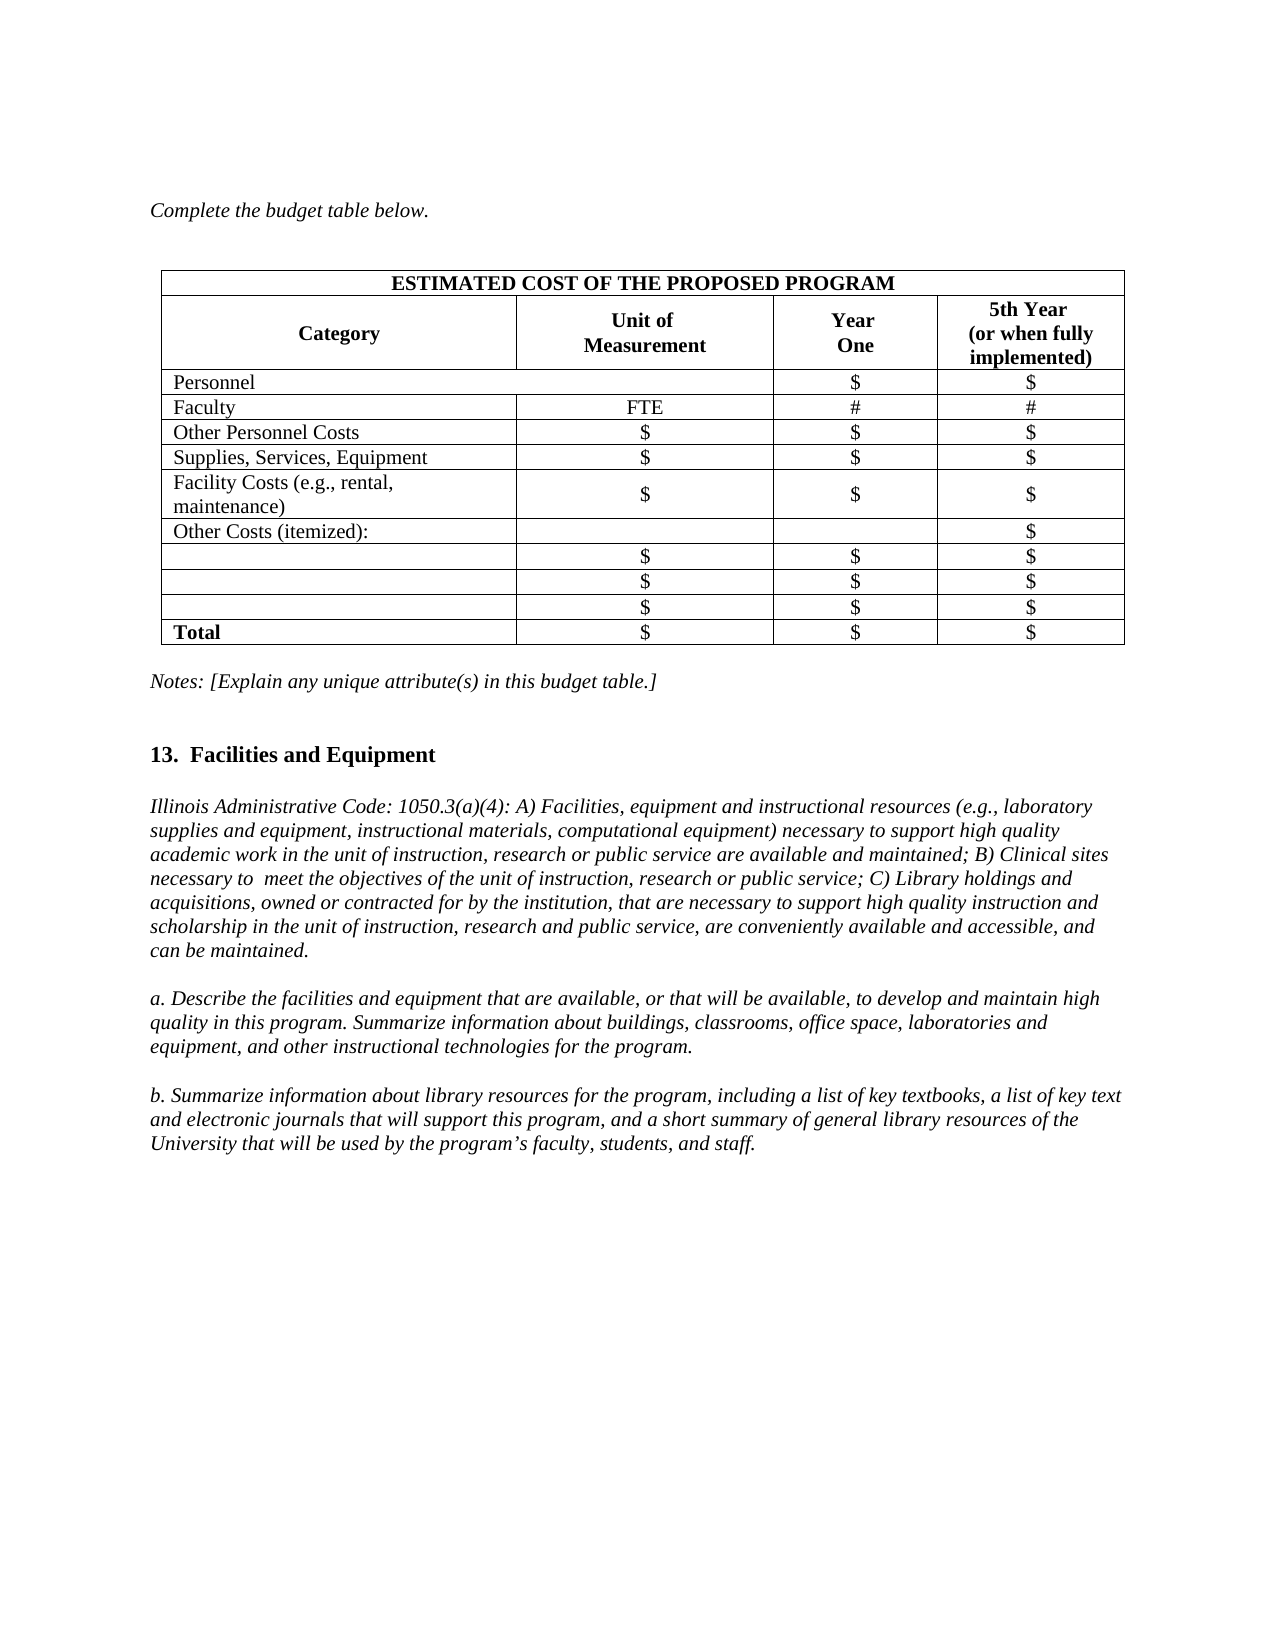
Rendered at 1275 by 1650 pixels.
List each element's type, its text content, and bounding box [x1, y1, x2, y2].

table_cell [162, 570, 516, 593]
table_cell Category [162, 296, 516, 369]
table_cell $ [517, 445, 773, 469]
table_cell [162, 544, 516, 568]
table_cell $ [938, 620, 1124, 644]
table_cell Personnel [162, 370, 773, 394]
table_cell Other Costs (itemized): [162, 519, 516, 543]
table_cell $ [774, 370, 937, 394]
table_cell $ [517, 544, 773, 568]
table_cell Other Personnel Costs [162, 420, 516, 444]
text Illinois Administrative Code: 1050.3(a)(4): A) Facilities, equipment and instructional resources (e.g., laboratory supplies and equipment, instructional materials, computational equipment) necessary to support high quality academic work in the unit of instruction, research or public service are available and maintained; B) Clinical sites necessary to meet the objectives of the unit of instruction, research or public service; C) Library holdings and acquisitions, owned or contracted for by the institution, that are necessary to support high quality instruction and scholarship in the unit of instruction, research and public service, are conveniently available and accessible, and can be maintained. [150, 794, 1125, 962]
table_cell $ [517, 470, 773, 518]
table_cell $ [938, 570, 1124, 593]
table_cell $ [517, 570, 773, 593]
table_cell Unit of Measurement [517, 296, 773, 369]
table_cell $ [774, 445, 937, 469]
table_cell $ [517, 420, 773, 444]
text Notes: [Explain any unique attribute(s) in this budget table.] [150, 669, 1125, 693]
table_cell $ [774, 570, 937, 593]
text 13. Facilities and Equipment [150, 741, 1125, 767]
table_cell $ [938, 519, 1124, 543]
table_cell # [938, 395, 1124, 419]
table_cell [774, 519, 937, 543]
table_cell Supplies, Services, Equipment [162, 445, 516, 469]
table_cell $ [938, 445, 1124, 469]
table_cell $ [774, 620, 937, 644]
table_cell [162, 595, 516, 619]
table_cell $ [774, 470, 937, 518]
table_cell $ [774, 420, 937, 444]
table_header ESTIMATED COST OF THE PROPOSED PROGRAM [162, 271, 1124, 295]
table_cell $ [938, 470, 1124, 518]
table_cell [517, 519, 773, 543]
table_cell $ [938, 595, 1124, 619]
table_cell FTE [517, 395, 773, 419]
table_cell $ [517, 620, 773, 644]
table_cell Faculty [162, 395, 516, 419]
table_cell $ [938, 370, 1124, 394]
table_cell $ [938, 544, 1124, 568]
table_cell $ [517, 595, 773, 619]
text a. Describe the facilities and equipment that are available, or that will be available, to develop and maintain high quality in this program. Summarize information about buildings, classrooms, office space, laboratories and equipment, and other instructional technologies for the program. [150, 986, 1125, 1058]
table_cell $ [774, 544, 937, 568]
table_cell Total [162, 620, 516, 644]
table_cell $ [938, 420, 1124, 444]
table_cell # [774, 395, 937, 419]
table_cell Year One [774, 296, 937, 369]
table_cell Facility Costs (e.g., rental, maintenance) [162, 470, 516, 518]
table_cell 5th Year (or when fully implemented) [938, 296, 1124, 369]
text Complete the budget table below. [150, 198, 1125, 222]
table_cell $ [774, 595, 937, 619]
text b. Summarize information about library resources for the program, including a list of key textbooks, a list of key text and electronic journals that will support this program, and a short summary of general library resources of the University that will be used by the program’s faculty, students, and staff. [150, 1082, 1125, 1155]
